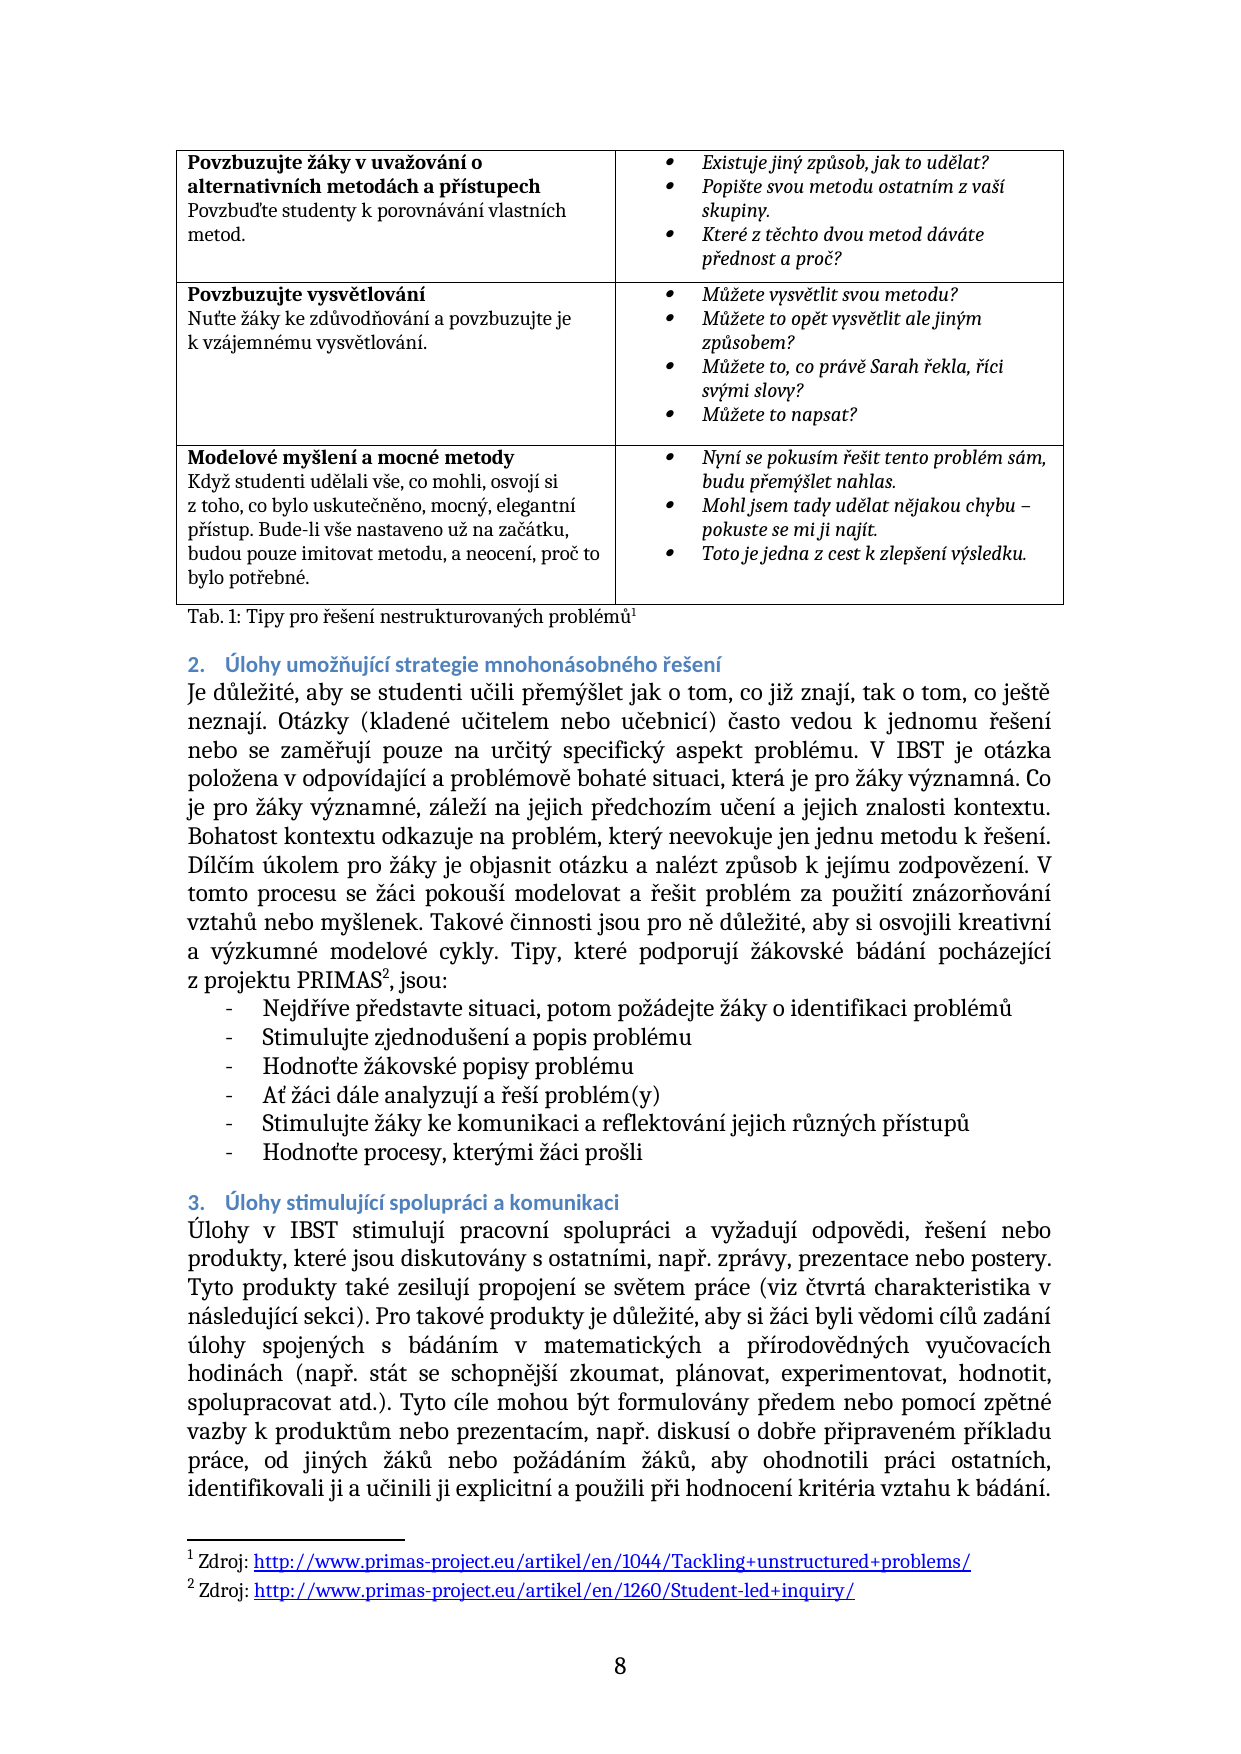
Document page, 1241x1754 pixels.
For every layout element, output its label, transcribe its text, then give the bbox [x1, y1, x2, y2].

list Stimulujte žáky ke komunikaci a reflektování jejich různých přístupů [225, 1109, 1053, 1138]
table_cell Povzbuzujte vysvětlování Nuťte žáky ke zdůvodňování a povzbuzujte je k vzájemnému vysvětlování. [177, 283, 615, 444]
subtitle Úlohy stimulující spolupráci a komunikaci [187, 1188, 1053, 1216]
text Je důležité, aby se studenti učili přemýšlet jak o tom, co již znají, tak o tom, co ještě neznají. Otázky (kladené učitelem nebo učebnicí) často vedou k jednomu řešení nebo se zaměřují pouze na určitý specifický aspekt problému. V IBST je otázka položena v odpovídající a problémově bohaté situaci, která je pro žáky významná. Co je pro žáky významné, záleží na jejich předchozím učení a jejich znalosti kontextu. Bohatost kontextu odkazuje na problém, který neevokuje jen jednu metodu k řešení. Dílčím úkolem pro žáky je objasnit otázku a nalézt způsob k jejímu zodpovězení. V tomto procesu se žáci pokouší modelovat a řešit problém za použití znázorňování vztahů nebo myšlenek. Takové činnosti jsou pro ně důležité, aby si osvojili kreativní a výzkumné modelové cykly. Tipy, které podporují žákovské bádání pocházející z projektu PRIMAS, jsou: [187, 678, 1053, 994]
text Tab. 1: Tipy pro řešení nestrukturovaných problémů [187, 605, 1053, 629]
list Stimulujte zjednodušení a popis problému [225, 1023, 1053, 1052]
table_cell Modelové myšlení a mocné metody Když studenti udělali vše, co mohli, osvojí si z toho, co bylo uskutečněno, mocný, elegantní přístup. Bude-li vše nastaveno už na začátku, budou pouze imitovat metodu, a neocení, proč to bylo potřebné. [177, 446, 615, 604]
list Hodnoťte procesy, kterými žáci prošli [225, 1138, 1053, 1167]
table_cell Existuje jiný způsob, jak to udělat? Popište svou metodu ostatním z vaší skupiny. Které z těchto dvou metod dáváte přednost a proč? [616, 151, 1063, 282]
text Úlohy v IBST stimulují pracovní spolupráci a vyžadují odpovědi, řešení nebo produkty, které jsou diskutovány s ostatními, např. zprávy, prezentace nebo postery. Tyto produkty také zesilují propojení se světem práce (viz čtvrtá charakteristika v následující sekci). Pro takové produkty je důležité, aby si žáci byli vědomi cílů zadání úlohy spojených s bádáním v matematických a přírodovědných vyučovacích hodinách (např. stát se schopnější zkoumat, plánovat, experimentovat, hodnotit, spolupracovat atd.). Tyto cíle mohou být formulovány předem nebo pomocí zpětné vazby k produktům nebo prezentacím, např. diskusí o dobře připraveném příkladu práce, od jiných žáků nebo požádáním žáků, aby ohodnotili práci ostatních, identifikovali ji a učinili ji explicitní a použili při hodnocení kritéria vztahu k bádání. [187, 1216, 1053, 1503]
list Ať žáci dále analyzují a řeší problém(y) [225, 1081, 1053, 1109]
subtitle Úlohy umožňující strategie mnohonásobného řešení [187, 650, 1053, 678]
list Nejdříve představte situaci, potom požádejte žáky o identifikaci problémů [225, 994, 1053, 1023]
table_cell Povzbuzujte žáky v uvažování o alternativních metodách a přístupech Povzbuďte studenty k porovnávání vlastních metod. [177, 151, 615, 282]
table_cell Nyní se pokusím řešit tento problém sám, budu přemýšlet nahlas. Mohl jsem tady udělat nějakou chybu – pokuste se mi ji najít. Toto je jedna z cest k zlepšení výsledku. [616, 446, 1063, 604]
table_cell Můžete vysvětlit svou metodu? Můžete to opět vysvětlit ale jiným způsobem? Můžete to, co právě Sarah řekla, říci svými slovy? Můžete to napsat? [616, 283, 1063, 444]
list Hodnoťte žákovské popisy problému [225, 1052, 1053, 1081]
